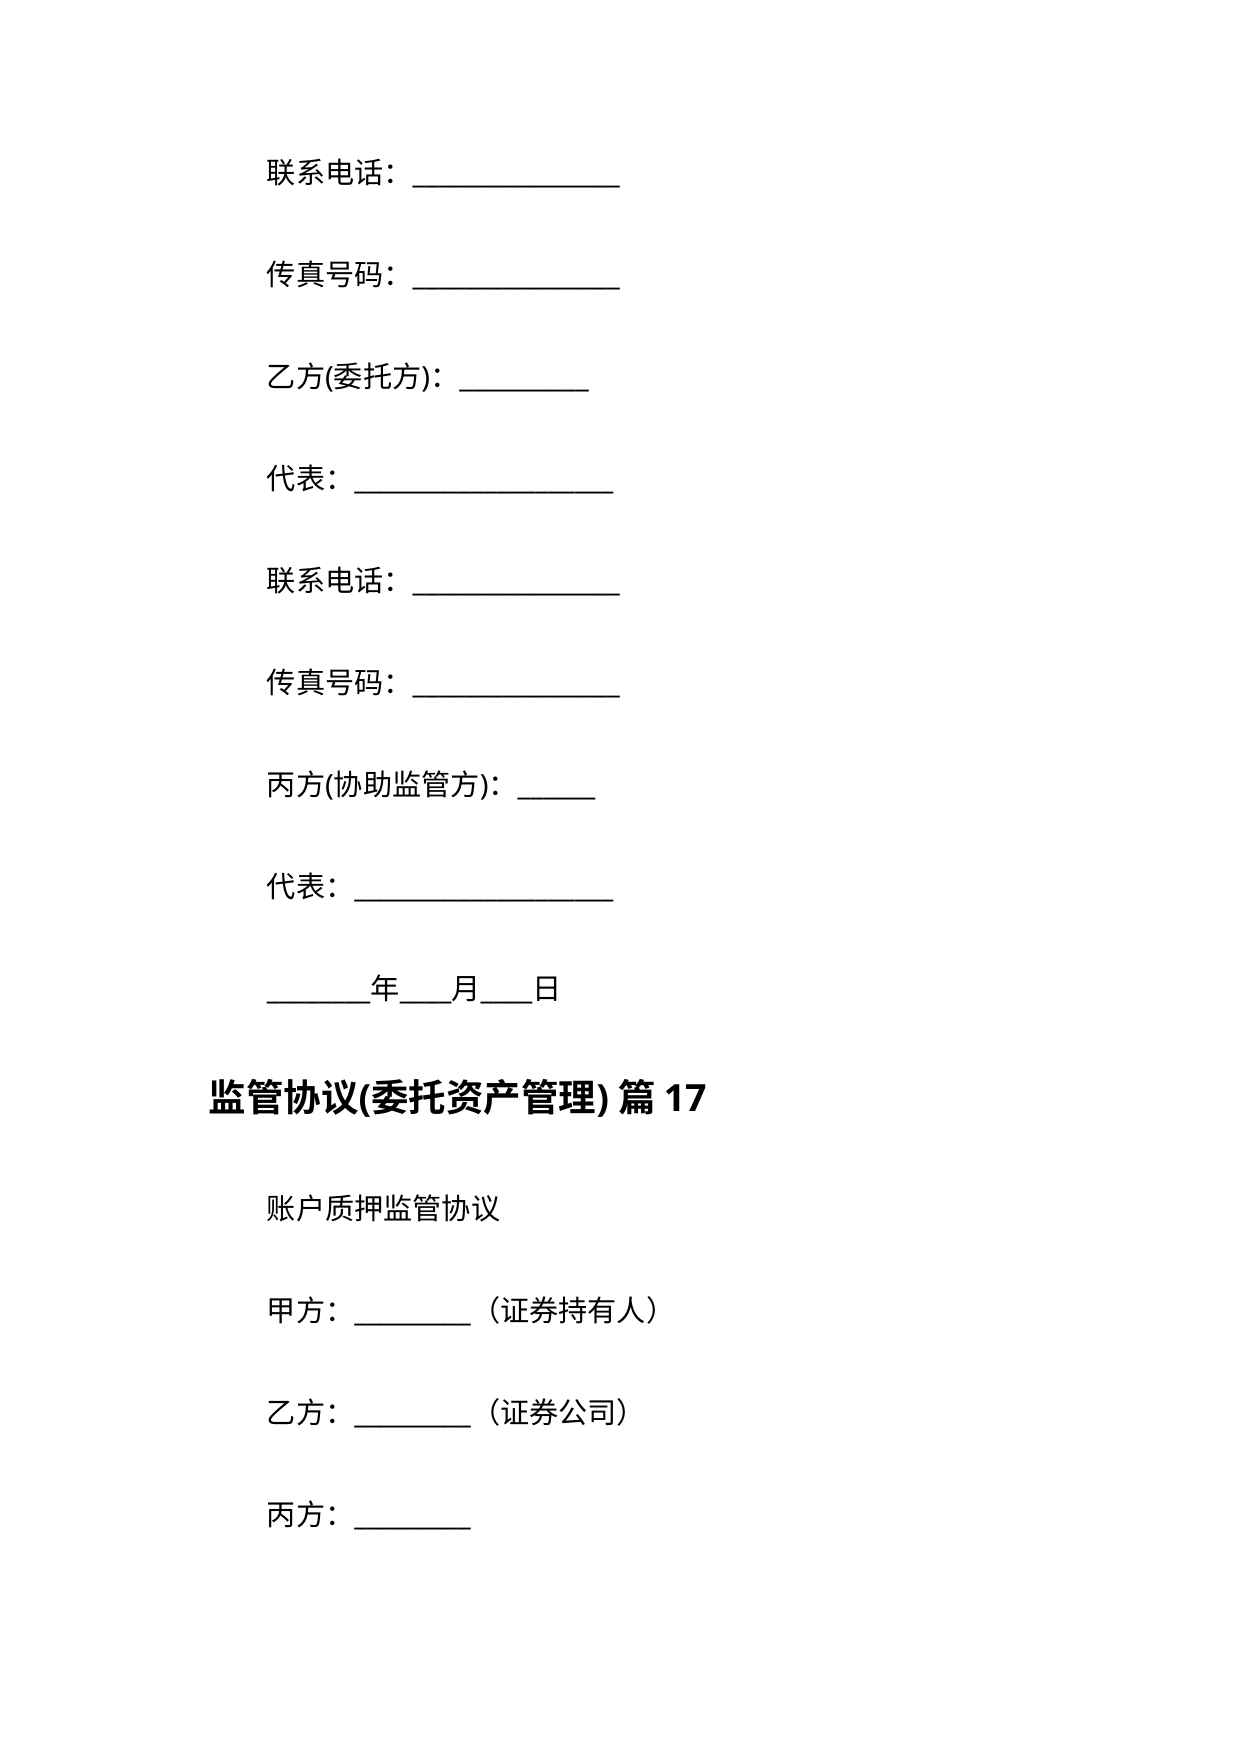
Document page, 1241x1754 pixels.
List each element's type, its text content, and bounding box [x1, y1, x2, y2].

text 联系电话：________________ [150, 558, 1090, 600]
text 乙方(委托方)：__________ [150, 354, 1090, 396]
text 丙方：_________ [150, 1491, 1090, 1533]
text 代表：____________________ [150, 864, 1090, 906]
text 监管协议(委托资产管理) 篇17 [150, 1068, 1090, 1122]
text 联系电话：________________ [150, 150, 1090, 192]
text 代表：____________________ [150, 456, 1090, 498]
text ________年____月____日 [150, 966, 1090, 1008]
text 账户质押监管协议 [150, 1185, 1090, 1228]
text 甲方：_________（证券持有人） [150, 1287, 1090, 1329]
text 传真号码：________________ [150, 660, 1090, 702]
text 丙方(协助监管方)：______ [150, 762, 1090, 804]
text 传真号码：________________ [150, 252, 1090, 294]
text 乙方：_________（证券公司） [150, 1389, 1090, 1432]
